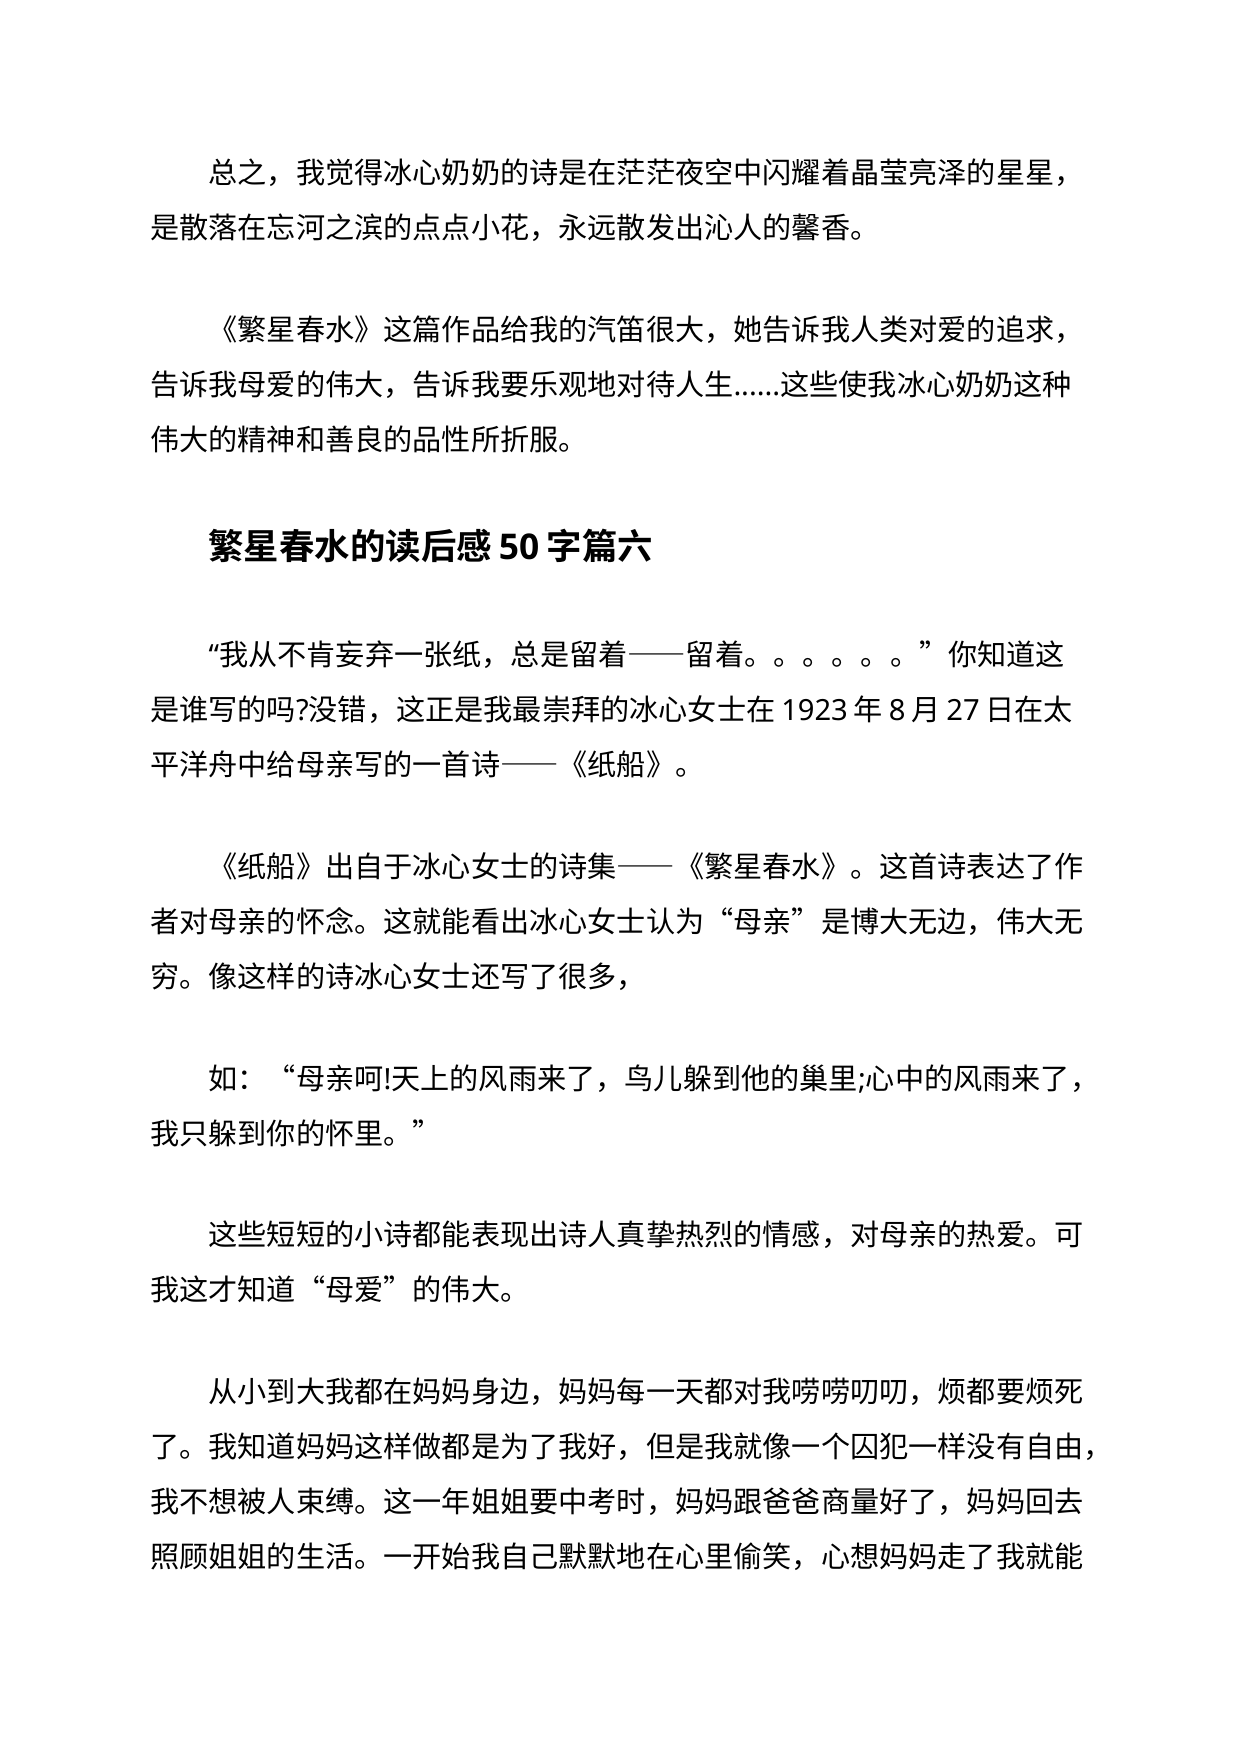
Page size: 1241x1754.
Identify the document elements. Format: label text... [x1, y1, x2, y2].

text 这些短短的小诗都能表现出诗人真挚热烈的情感，对母亲的热爱。可我这才知道“母爱”的伟大。 [150, 1212, 1090, 1309]
text 《繁星春水》这篇作品给我的汽笛很大，她告诉我人类对爱的追求，告诉我母爱的伟大，告诉我要乐观地对待人生......这些使我冰心奶奶这种伟大的精神和善良的品性所折服。 [150, 307, 1090, 459]
text 总之，我觉得冰心奶奶的诗是在茫茫夜空中闪耀着晶莹亮泽的星星，是散落在忘河之滨的点点小花，永远散发出沁人的馨香。 [150, 150, 1090, 247]
text 如：“母亲呵!天上的风雨来了，鸟儿躲到他的巢里;心中的风雨来了，我只躲到你的怀里。” [150, 1055, 1090, 1152]
text “我从不肯妄弃一张纸，总是留着——留着。。。。。。”你知道这是谁写的吗?没错，这正是我最崇拜的冰心女士在1923年8月27日在太平洋舟中给母亲写的一首诗——《纸船》。 [150, 632, 1090, 784]
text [150, 1369, 1090, 1576]
text 《纸船》出自于冰心女士的诗集——《繁星春水》。这首诗表达了作者对母亲的怀念。这就能看出冰心女士认为“母亲”是博大无边，伟大无穷。像这样的诗冰心女士还写了很多， [150, 844, 1090, 996]
text 繁星春水的读后感50字篇六 [150, 518, 1090, 570]
